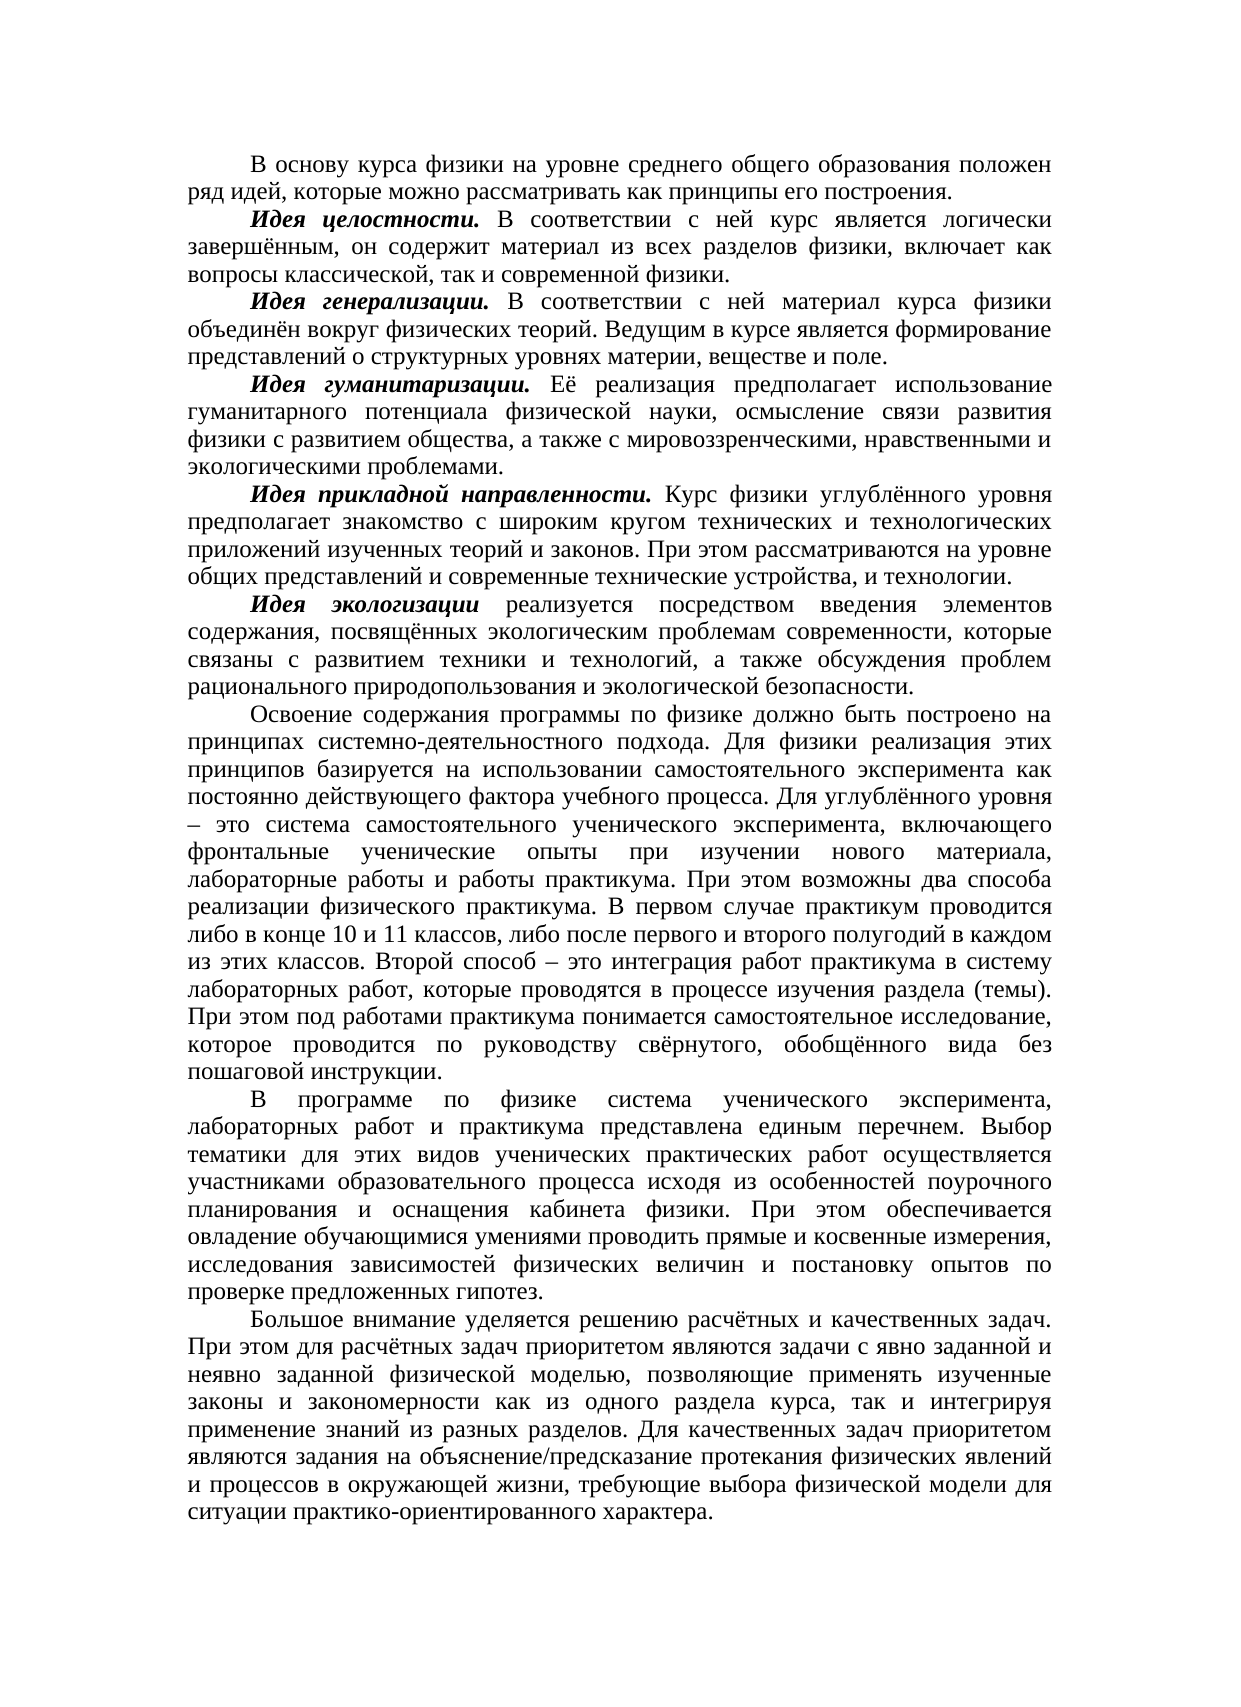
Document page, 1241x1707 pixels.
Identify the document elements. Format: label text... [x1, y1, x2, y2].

text Идея генерализации. В соответствии с ней материал курса физики объединён вокруг физических теорий. Ведущим в курсе является формирование представлений о структурных уровнях материи, веществе и поле. [187, 287, 1053, 370]
text Идея прикладной направленности. Курс физики углублённого уровня предполагает знакомство с широким кругом технических и технологических приложений изученных теорий и законов. При этом рассматриваются на уровне общих представлений и современные технические устройства, и технологии. [187, 480, 1053, 590]
text В основу курса физики на уровне среднего общего образования положен ряд идей, которые можно рассматривать как принципы его построения. [187, 150, 1053, 205]
text Освоение содержания программы по физике должно быть построено на принципах системно-деятельностного подхода. Для физики реализация этих принципов базируется на использовании самостоятельного эксперимента как постоянно действующего фактора учебного процесса. Для углублённого уровня – это система самостоятельного ученического эксперимента, включающего фронтальные ученические опыты при изучении нового материала, лабораторные работы и работы практикума. При этом возможны два способа реализации физического практикума. В первом случае практикум проводится либо в конце 10 и 11 классов, либо после первого и второго полугодий в каждом из этих классов. Второй способ – это интеграция работ практикума в систему лабораторных работ, которые проводятся в процессе изучения раздела (темы). При этом под работами практикума понимается самостоятельное исследование, которое проводится по руководству свёрнутого, обобщённого вида без пошаговой инструкции. [187, 700, 1053, 1085]
text Большое внимание уделяется решению расчётных и качественных задач. При этом для расчётных задач приоритетом являются задачи с явно заданной и неявно заданной физической моделью, позволяющие применять изученные законы и закономерности как из одного раздела курса, так и интегрируя применение знаний из разных разделов. Для качественных задач приоритетом являются задания на объяснение/предсказание протекания физических явлений и процессов в окружающей жизни, требующие выбора физической модели для ситуации практико-ориентированного характера. [187, 1305, 1053, 1525]
text Идея экологизации реализуется посредством введения элементов содержания, посвящённых экологическим проблемам современности, которые связаны с развитием техники и технологий, а также обсуждения проблем рационального природопользования и экологической безопасности. [187, 590, 1053, 700]
text Идея целостности. В соответствии с ней курс является логически завершённым, он содержит материал из всех разделов физики, включает как вопросы классической, так и современной физики. [187, 205, 1053, 287]
text Идея гуманитаризации. Её реализация предполагает использование гуманитарного потенциала физической науки, осмысление связи развития физики с развитием общества, а также с мировоззренческими, нравственными и экологическими проблемами. [187, 370, 1053, 480]
text В программе по физике система ученического эксперимента, лабораторных работ и практикума представлена единым перечнем. Выбор тематики для этих видов ученических практических работ осуществляется участниками образовательного процесса исходя из особенностей поурочного планирования и оснащения кабинета физики. При этом обеспечивается овладение обучающимися умениями проводить прямые и косвенные измерения, исследования зависимостей физических величин и постановку опытов по проверке предложенных гипотез. [187, 1085, 1053, 1305]
